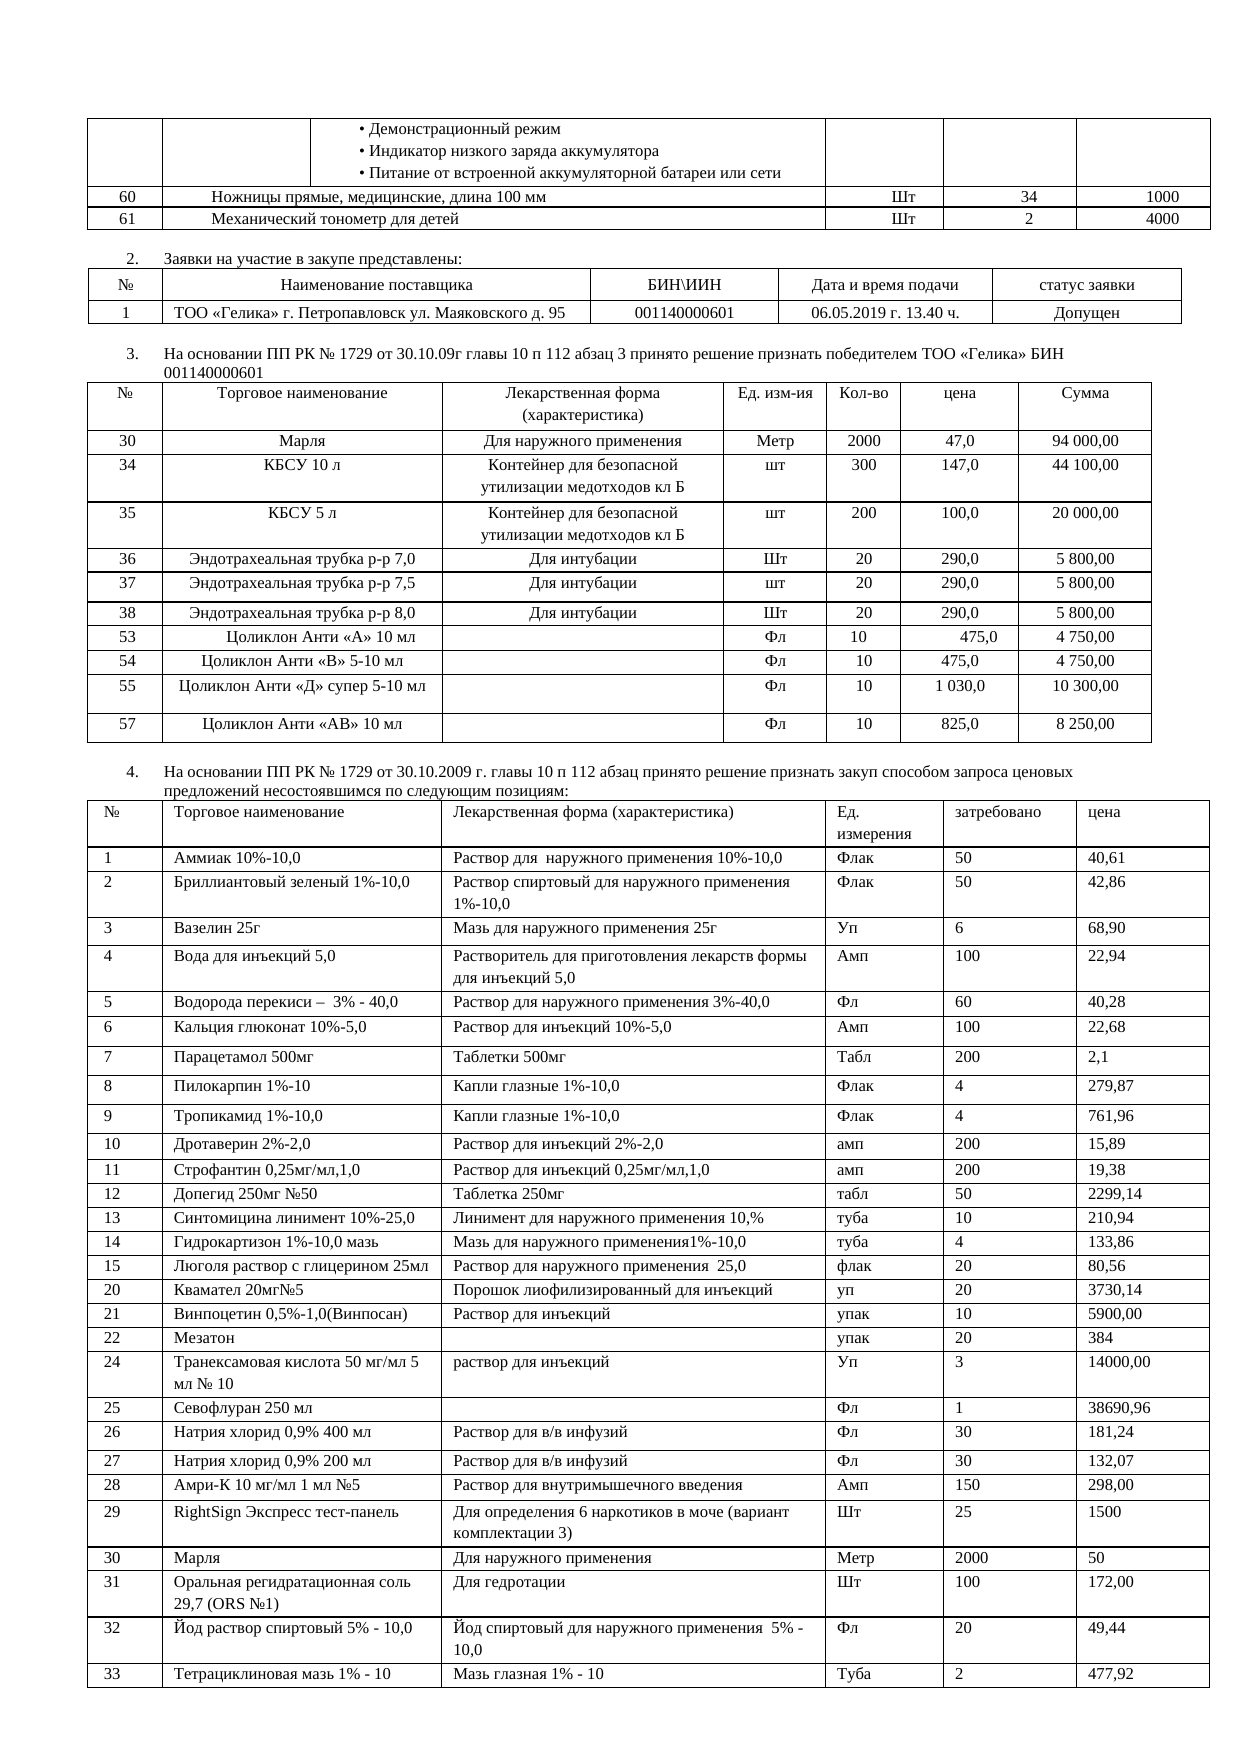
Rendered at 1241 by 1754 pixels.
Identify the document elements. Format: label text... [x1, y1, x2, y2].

table_cell Натрия хлорид 0,9% 400 мл [163, 1422, 441, 1450]
table_cell Раствор для инъекций 0,25мг/мл,1,0 [442, 1160, 825, 1182]
table_cell Цоликлон Анти «В» 5-10 мл [163, 651, 442, 674]
table_cell Шт [826, 1501, 943, 1546]
table_header Наименование поставщика [163, 269, 590, 300]
table_cell 2 [944, 1664, 1076, 1687]
table_cell Уп [826, 1352, 943, 1397]
table_cell Линимент для наружного применения 10,% [442, 1208, 825, 1231]
table_cell Контейнер для безопасной утилизации медотходов кл Б [443, 455, 723, 501]
table_cell 94 000,00 [1019, 431, 1151, 454]
table_cell Капли глазные 1%-10,0 [442, 1076, 825, 1104]
table_cell 4 750,00 [1019, 626, 1151, 649]
table_cell 2,1 [1077, 1047, 1209, 1075]
table_cell 21 [88, 1304, 162, 1327]
table_cell 30 [88, 431, 162, 454]
table_cell Раствор для в/в инфузий [442, 1422, 825, 1450]
table_cell Растворитель для приготовления лекарств формы для инъекций 5,0 [442, 946, 825, 991]
table_cell 11 [88, 1160, 162, 1182]
table_header Ед. измерения [826, 801, 943, 846]
table_header цена [901, 383, 1018, 430]
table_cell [163, 119, 310, 186]
table_cell 7 [88, 1047, 162, 1075]
table_cell Раствор для инъекций [442, 1304, 825, 1327]
table_header № [88, 383, 162, 430]
table_cell Шт [826, 1571, 943, 1616]
table_cell Тетрациклиновая мазь 1% - 10 [163, 1664, 441, 1687]
table_cell Фл [826, 992, 943, 1016]
table_cell 1500 [1077, 1501, 1209, 1546]
table_cell 10 [827, 626, 900, 649]
table_cell 20 [944, 1256, 1076, 1279]
table_header Дата и время подачи [779, 269, 992, 300]
table_cell упак [826, 1304, 943, 1327]
table_cell 210,94 [1077, 1208, 1209, 1231]
table_cell 4 [944, 1232, 1076, 1255]
table_cell Фл [826, 1451, 943, 1474]
table_cell 38 [88, 603, 162, 625]
table_header Лекарственная форма (характеристика) [442, 801, 825, 846]
table_cell 22,94 [1077, 946, 1209, 991]
table_cell 132,07 [1077, 1451, 1209, 1474]
table_cell шт [724, 455, 826, 501]
table_cell 36 [88, 549, 162, 571]
table_cell Шт [826, 187, 943, 206]
table_cell [443, 626, 723, 649]
table_cell Таблетки 500мг [442, 1047, 825, 1075]
table_cell Раствор для наружного применения 3%-40,0 [442, 992, 825, 1016]
table_cell Для гедротации [442, 1571, 825, 1616]
table_cell [442, 1398, 825, 1421]
table_cell 13 [88, 1208, 162, 1231]
table_cell Раствор для наружного применения 25,0 [442, 1256, 825, 1279]
table_header Лекарственная форма (характеристика) [443, 383, 723, 430]
table_cell 47,0 [901, 431, 1018, 454]
table_cell Мазь глазная 1% - 10 [442, 1664, 825, 1687]
table_cell ТОО «Гелика» г. Петропавловск ул. Маяковского д. 95 [163, 301, 590, 323]
table_cell Квамател 20мг№5 [163, 1280, 441, 1303]
table_cell Флак [826, 1105, 943, 1133]
table_cell Эндотрахеальная трубка р-р 7,5 [163, 573, 442, 601]
table_cell 2299,14 [1077, 1184, 1209, 1207]
table_cell Флак [826, 848, 943, 871]
table_cell Амп [826, 946, 943, 991]
table_cell Натрия хлорид 0,9% 200 мл [163, 1451, 441, 1474]
table_header Торговое наименование [163, 801, 441, 846]
table_cell 50 [1077, 1548, 1209, 1570]
table_cell 2 [944, 208, 1076, 229]
table_cell 10 [827, 714, 900, 742]
table_cell 477,92 [1077, 1664, 1209, 1687]
table_cell 3 [944, 1352, 1076, 1397]
table_cell Оральная регидратационная соль 29,7 (ORS №1) [163, 1571, 441, 1616]
table_cell Дротаверин 2%-2,0 [163, 1134, 441, 1158]
table_cell 32 [88, 1618, 162, 1662]
table_cell [443, 675, 723, 712]
table_cell 20 [827, 573, 900, 601]
table_cell 172,00 [1077, 1571, 1209, 1616]
table_cell 49,44 [1077, 1618, 1209, 1662]
table_cell 25 [944, 1501, 1076, 1546]
table_cell 2000 [827, 431, 900, 454]
table_cell Цоликлон Анти «А» 10 мл [163, 626, 442, 649]
table_cell 37 [88, 573, 162, 601]
table_cell 10 [944, 1208, 1076, 1231]
table_cell 298,00 [1077, 1475, 1209, 1500]
table_cell Пилокарпин 1%-10 [163, 1076, 441, 1104]
table_cell 290,0 [901, 603, 1018, 625]
table_cell Для определения 6 наркотиков в моче (вариант комплектации 3) [442, 1501, 825, 1546]
table_cell 35 [88, 503, 162, 547]
table_cell 30 [88, 1548, 162, 1570]
table_cell амп [826, 1134, 943, 1158]
table_cell 20 [827, 603, 900, 625]
list На основании ПП РК № 1729 от 30.10.2009 г. главы 10 п 112 абзац принято решение признать закуп способом запроса ценовых предложений несостоявшимся по следующим позициям: [126, 762, 1152, 800]
table_cell 825,0 [901, 714, 1018, 742]
table_cell 1 [944, 119, 1076, 186]
table_cell 4 [944, 1076, 1076, 1104]
table_cell табл [826, 1184, 943, 1207]
table_cell 25 [88, 1398, 162, 1421]
table_cell Винпоцетин 0,5%-1,0(Винпосан) [163, 1304, 441, 1327]
table_cell 20 [944, 1280, 1076, 1303]
table_cell Механический тонометр для детей [163, 208, 825, 229]
table_cell 475,0 [901, 651, 1018, 674]
table_cell Вазелин 25г [163, 918, 441, 945]
table_cell амп [826, 1160, 943, 1182]
table_cell 4 [88, 946, 162, 991]
table_cell Фл [826, 1422, 943, 1450]
table_cell Бриллиантовый зеленый 1%-10,0 [163, 872, 441, 917]
table_cell 5900,00 [1077, 1304, 1209, 1327]
table_cell Марля [163, 1548, 441, 1570]
table_cell Для интубации [443, 603, 723, 625]
table_cell 8 [88, 1076, 162, 1104]
table_cell 38690,96 [1077, 1398, 1209, 1421]
table_cell 1 [944, 1398, 1076, 1421]
table_cell Марля [163, 431, 442, 454]
table_cell Для интубации [443, 549, 723, 571]
table_cell Раствор спиртовый для наружного применения 1%-10,0 [442, 872, 825, 917]
table_cell 290,0 [901, 573, 1018, 601]
table_cell Севофлуран 250 мл [163, 1398, 441, 1421]
table_cell 200 [944, 1160, 1076, 1182]
table_cell 22,68 [1077, 1017, 1209, 1046]
table_cell 5 [88, 992, 162, 1016]
list На основании ПП РК № 1729 от 30.10.09г главы 10 п 112 абзац 3 принято решение признать победителем ТОО «Гелика» БИН 001140000601 [126, 343, 1152, 382]
table_cell Амп [826, 1475, 943, 1500]
table_cell 61 [88, 208, 162, 229]
table_cell Эндотрахеальная трубка р-р 8,0 [163, 603, 442, 625]
table_cell 29 [88, 1501, 162, 1546]
table_cell 50 [944, 872, 1076, 917]
table_cell 14 [88, 1232, 162, 1255]
table_cell Амри-К 10 мг/мл 1 мл №5 [163, 1475, 441, 1500]
table_cell 10 [827, 651, 900, 674]
table_cell Цоликлон Анти «Д» супер 5-10 мл [163, 675, 442, 712]
table_cell 5 800,00 [1019, 603, 1151, 625]
table_cell Тропикамид 1%-10,0 [163, 1105, 441, 1133]
table_cell 19,38 [1077, 1160, 1209, 1182]
table_cell [443, 651, 723, 674]
table_cell упак [826, 1328, 943, 1351]
table_cell 40,61 [1077, 848, 1209, 871]
table_cell 100 [944, 1017, 1076, 1046]
table_cell 20 000,00 [1019, 503, 1151, 547]
table_cell КБСУ 10 л [163, 455, 442, 501]
list Заявки на участие в закупе представлены: [126, 249, 1152, 268]
table_cell Водорода перекиси – 3% - 40,0 [163, 992, 441, 1016]
table_cell Шт [724, 549, 826, 571]
table_header статус заявки [993, 269, 1181, 300]
table_cell 9 [88, 1105, 162, 1133]
table_cell Раствор для инъекций 2%-2,0 [442, 1134, 825, 1158]
table_cell флак [826, 1256, 943, 1279]
table_cell Шт [826, 119, 943, 186]
table_cell 80,56 [1077, 1256, 1209, 1279]
table_cell Цоликлон Анти «АВ» 10 мл [163, 714, 442, 742]
table_header № [89, 269, 162, 300]
table_cell Парацетамол 500мг [163, 1047, 441, 1075]
table_cell 475,0 [901, 626, 1018, 649]
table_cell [311, 119, 825, 186]
table_cell 200 [944, 1134, 1076, 1158]
table_cell Кальция глюконат 10%-5,0 [163, 1017, 441, 1046]
table_cell 44 100,00 [1019, 455, 1151, 501]
table_cell 40,28 [1077, 992, 1209, 1016]
table_cell Строфантин 0,25мг/мл,1,0 [163, 1160, 441, 1182]
table_cell [443, 714, 723, 742]
table_cell 20 [944, 1328, 1076, 1351]
table_cell 12 [88, 1184, 162, 1207]
table_cell 2000 [944, 1548, 1076, 1570]
table_cell 181,24 [1077, 1422, 1209, 1450]
table_cell Люголя раствор с глицерином 25мл [163, 1256, 441, 1279]
table_header цена [1077, 801, 1209, 846]
table_cell Флак [826, 1076, 943, 1104]
table_cell 30 [944, 1422, 1076, 1450]
table_cell 10 [827, 675, 900, 712]
table_cell Мазь для наружного применения 25г [442, 918, 825, 945]
table_cell 34 [88, 455, 162, 501]
table_cell 50 [944, 848, 1076, 871]
table_cell 68,90 [1077, 918, 1209, 945]
table_cell 20 [944, 1618, 1076, 1662]
table_cell Туба [826, 1664, 943, 1687]
table_cell раствор для инъекций [442, 1352, 825, 1397]
table_cell 384 [1077, 1328, 1209, 1351]
table_cell Раствор для в/в инфузий [442, 1451, 825, 1474]
table_cell 22 [88, 1328, 162, 1351]
table_cell 15 [88, 1256, 162, 1279]
table_cell Эндотрахеальная трубка р-р 7,0 [163, 549, 442, 571]
table_cell Фл [724, 651, 826, 674]
table_cell [442, 1328, 825, 1351]
table_cell 20 [827, 549, 900, 571]
table_cell 10 [88, 1134, 162, 1158]
table_cell 30 [944, 1451, 1076, 1474]
table_cell 06.05.2019 г. 13.40 ч. [779, 301, 992, 323]
table_cell RightSign Экспресс тест-панель [163, 1501, 441, 1546]
table_cell Раствор для инъекций 10%-5,0 [442, 1017, 825, 1046]
table_cell 5 800,00 [1019, 549, 1151, 571]
table_cell Мезатон [163, 1328, 441, 1351]
table_cell Ножницы прямые, медицинские, длина 100 мм [163, 187, 825, 206]
table_cell Фл [826, 1618, 943, 1662]
table_cell Раствор для внутримышечного введения [442, 1475, 825, 1500]
table_cell туба [826, 1232, 943, 1255]
table_header Ед. изм-ия [724, 383, 826, 430]
table_cell Гидрокартизон 1%-10,0 мазь [163, 1232, 441, 1255]
table_cell 290,0 [901, 549, 1018, 571]
table_cell шт [724, 503, 826, 547]
table_cell Для наружного применения [443, 431, 723, 454]
table_cell Йод раствор спиртовый 5% - 10,0 [163, 1618, 441, 1662]
table_cell 42,86 [1077, 872, 1209, 917]
table_cell Таблетка 250мг [442, 1184, 825, 1207]
table_cell 150 [944, 1475, 1076, 1500]
table_cell 8 250,00 [1019, 714, 1151, 742]
table_cell 14000,00 [1077, 1352, 1209, 1397]
table_cell 53 [88, 626, 162, 649]
table_cell 6 [88, 1017, 162, 1046]
table_cell 33 [88, 1664, 162, 1687]
table_cell 391500 [1077, 119, 1210, 186]
table_cell Синтомицина линимент 10%-25,0 [163, 1208, 441, 1231]
table_cell Для интубации [443, 573, 723, 601]
table_cell Фл [724, 675, 826, 712]
table_cell Мазь для наружного применения1%-10,0 [442, 1232, 825, 1255]
table_cell 31 [88, 1571, 162, 1616]
table_cell 100 [944, 946, 1076, 991]
table_cell КБСУ 5 л [163, 503, 442, 547]
table_header Кол-во [827, 383, 900, 430]
table_cell 4 750,00 [1019, 651, 1151, 674]
table_cell шт [724, 573, 826, 601]
table_cell Амп [826, 1017, 943, 1046]
table_cell Шт [724, 603, 826, 625]
table_cell 27 [88, 1451, 162, 1474]
table_cell 26 [88, 1422, 162, 1450]
table_cell 24 [88, 1352, 162, 1397]
table_header затребовано [944, 801, 1076, 846]
table_cell 279,87 [1077, 1076, 1209, 1104]
table_cell 54 [88, 651, 162, 674]
table_cell Вода для инъекций 5,0 [163, 946, 441, 991]
table_cell 001140000601 [591, 301, 778, 323]
table_cell 6 [944, 918, 1076, 945]
table_cell 1 [88, 848, 162, 871]
table_cell 100,0 [901, 503, 1018, 547]
table_cell Раствор для наружного применения 10%-10,0 [442, 848, 825, 871]
table_cell Порошок лиофилизированный для инъекций [442, 1280, 825, 1303]
table_header Сумма [1019, 383, 1151, 430]
table_cell Табл [826, 1047, 943, 1075]
table_cell Фл [724, 714, 826, 742]
table_cell 4000 [1077, 208, 1210, 229]
table_cell 34 [944, 187, 1076, 206]
table_cell 300 [827, 455, 900, 501]
table_cell 55 [88, 675, 162, 712]
table_cell Допущен [993, 301, 1181, 323]
table_cell Шт [826, 208, 943, 229]
table_cell 59 [88, 119, 162, 186]
table_cell 200 [944, 1047, 1076, 1075]
table_cell 147,0 [901, 455, 1018, 501]
table_header Торговое наименование [163, 383, 442, 430]
table_cell Метр [724, 431, 826, 454]
table_cell Йод спиртовый для наружного применения 5% - 10,0 [442, 1618, 825, 1662]
table_cell 3730,14 [1077, 1280, 1209, 1303]
table_cell Контейнер для безопасной утилизации медотходов кл Б [443, 503, 723, 547]
table_cell 133,86 [1077, 1232, 1209, 1255]
table_cell 28 [88, 1475, 162, 1500]
table_cell 60 [88, 187, 162, 206]
table_cell Фл [826, 1398, 943, 1421]
table_header БИН\ИИН [591, 269, 778, 300]
table_header № [88, 801, 162, 846]
table_cell 57 [88, 714, 162, 742]
table_cell 10 300,00 [1019, 675, 1151, 712]
table_cell 3 [88, 918, 162, 945]
table_cell 200 [827, 503, 900, 547]
table_cell 15,89 [1077, 1134, 1209, 1158]
table_cell 60 [944, 992, 1076, 1016]
table_cell 761,96 [1077, 1105, 1209, 1133]
table_cell 1 030,0 [901, 675, 1018, 712]
table_cell Допегид 250мг №50 [163, 1184, 441, 1207]
table_cell Аммиак 10%-10,0 [163, 848, 441, 871]
table_cell Транексамовая кислота 50 мг/мл 5 мл № 10 [163, 1352, 441, 1397]
table_cell 1 [89, 301, 162, 323]
table_cell 20 [88, 1280, 162, 1303]
table_cell Метр [826, 1548, 943, 1570]
table_cell 50 [944, 1184, 1076, 1207]
table_cell 2 [88, 872, 162, 917]
table_cell 1000 [1077, 187, 1210, 206]
table_cell Фл [724, 626, 826, 649]
table_cell уп [826, 1280, 943, 1303]
table_cell Уп [826, 918, 943, 945]
table_cell 10 [944, 1304, 1076, 1327]
table_cell 100 [944, 1571, 1076, 1616]
table_cell Для наружного применения [442, 1548, 825, 1570]
table_cell туба [826, 1208, 943, 1231]
table_cell Капли глазные 1%-10,0 [442, 1105, 825, 1133]
table_cell Флак [826, 872, 943, 917]
table_cell 4 [944, 1105, 1076, 1133]
table_cell 5 800,00 [1019, 573, 1151, 601]
